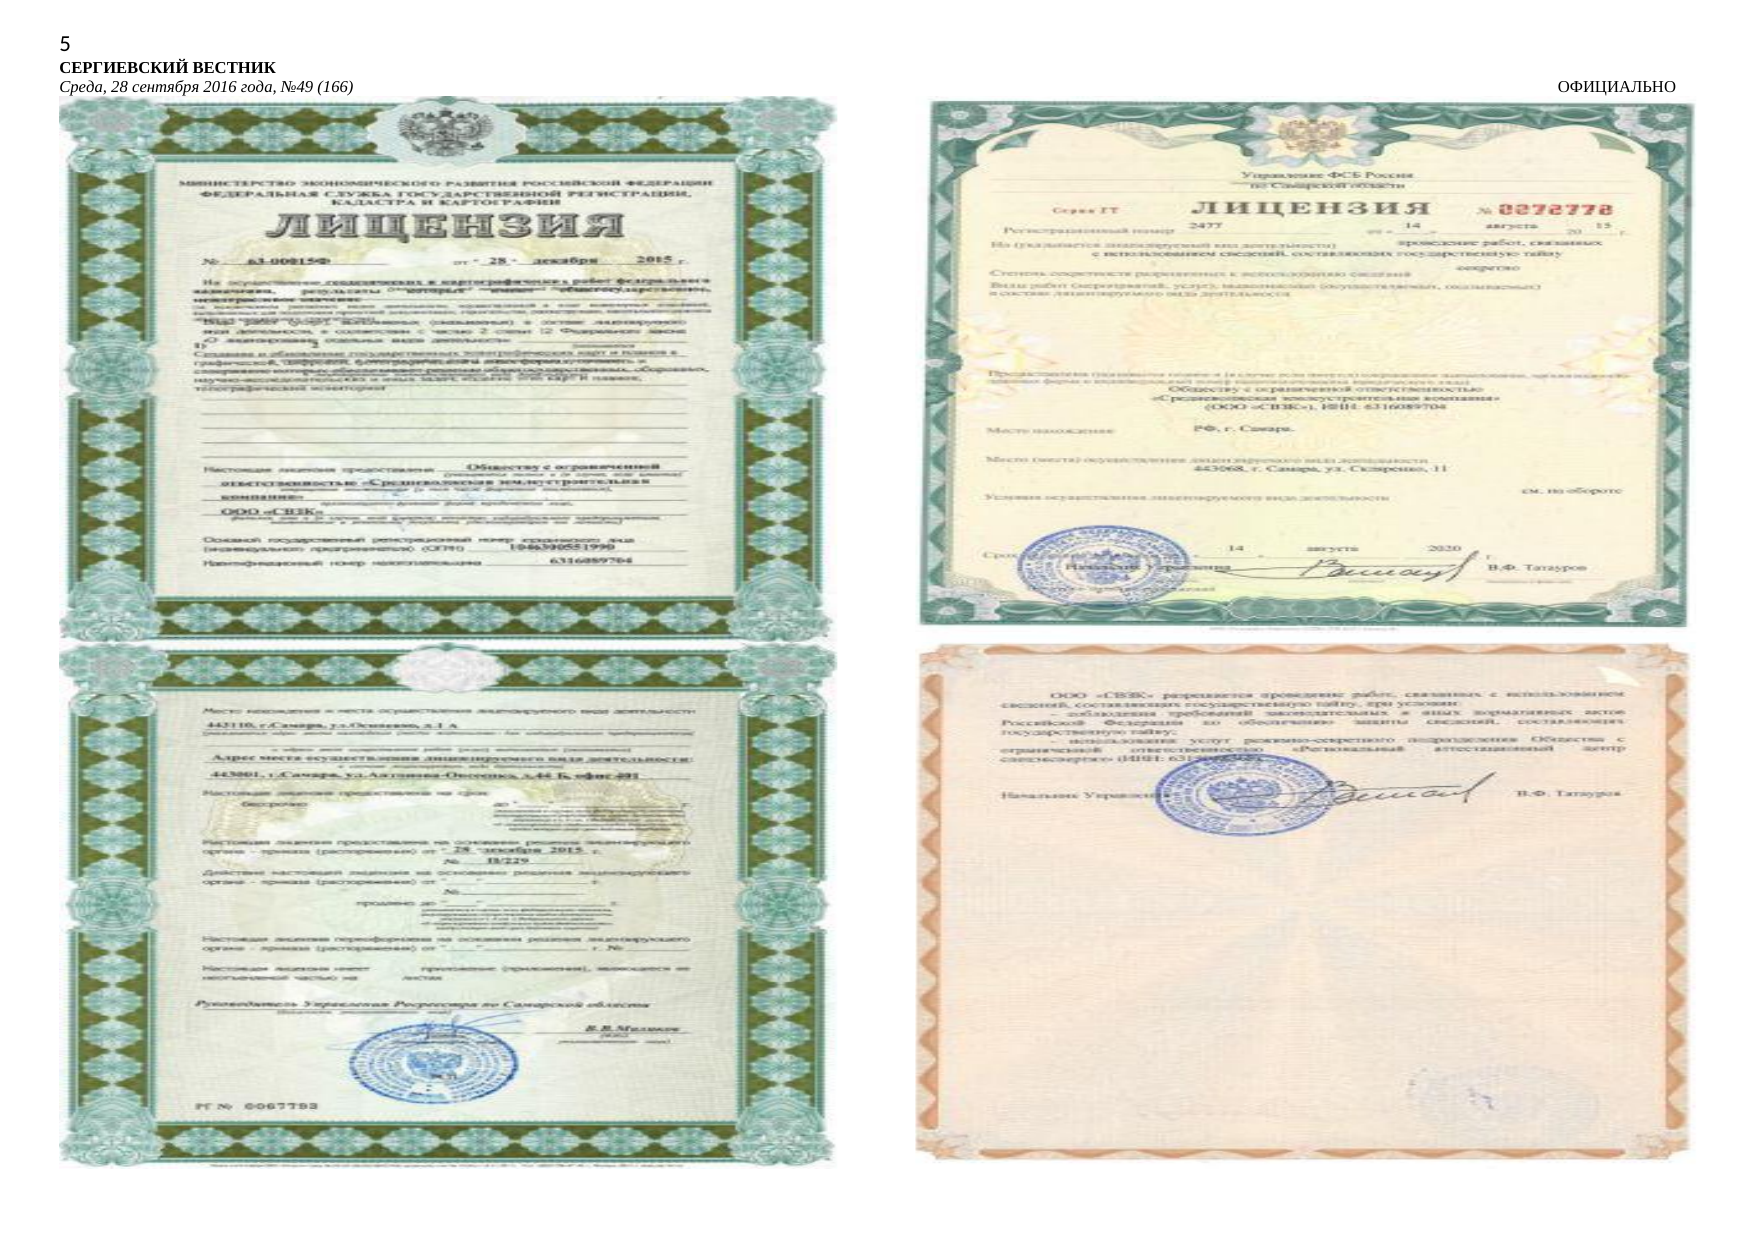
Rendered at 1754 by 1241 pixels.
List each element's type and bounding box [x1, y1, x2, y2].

picture [915, 96, 1697, 1169]
picture [59, 96, 838, 1169]
